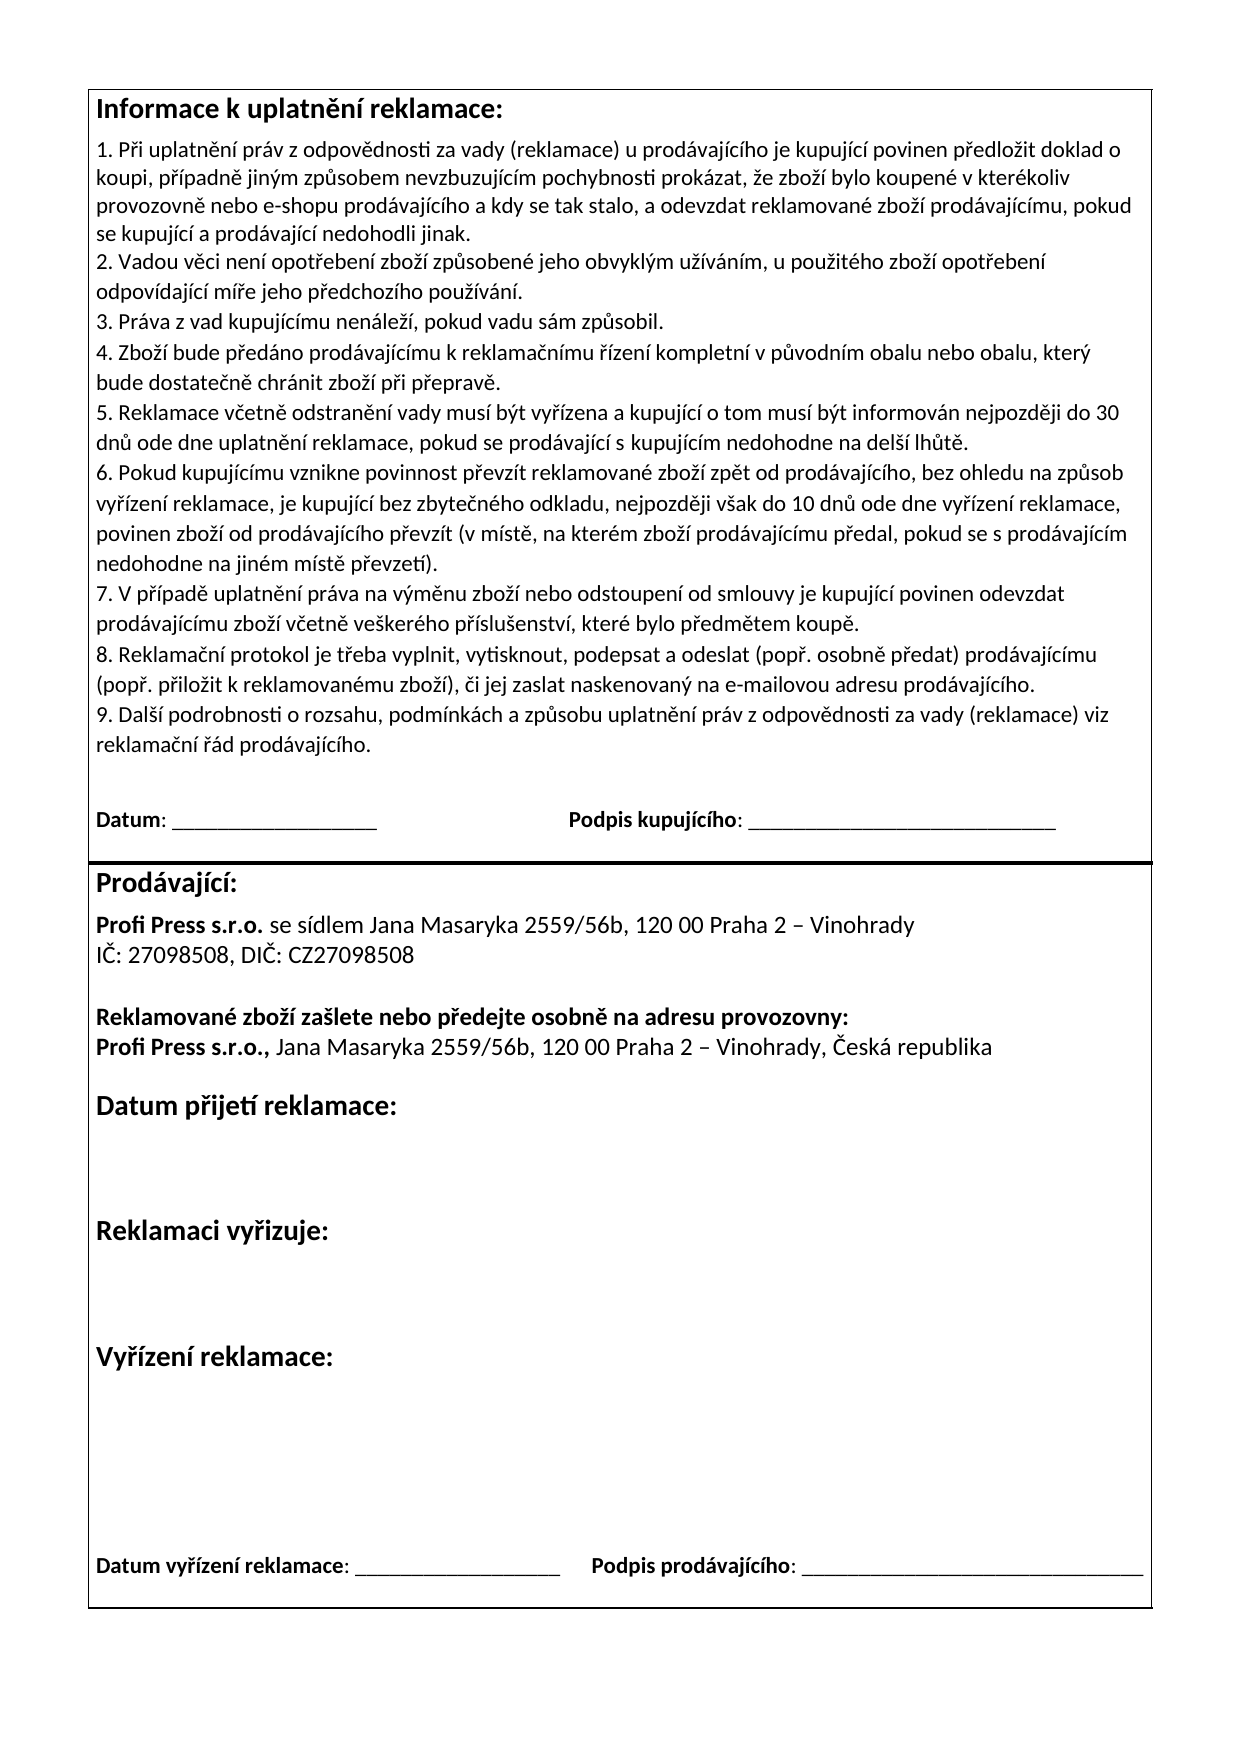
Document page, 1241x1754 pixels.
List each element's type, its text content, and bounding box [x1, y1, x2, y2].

table_header Informace k uplatnění reklamace: 1. Při uplatnění práv z odpovědnosti za vady (reklamace) u prodávajícího je kupující povinen předložit doklad o koupi, případně jiným způsobem nevzbuzujícím pochybnosti prokázat, že zboží bylo koupené v kterékoliv provozovně nebo e-shopu prodávajícího a kdy se tak stalo, a odevzdat reklamované zboží prodávajícímu, pokud se kupující a prodávající nedohodli jinak. 2. Vadou věci není opotřebení zboží způsobené jeho obvyklým užíváním, u použitého zboží opotřebení odpovídající míře jeho předchozího používání. 3. Práva z vad kupujícímu nenáleží, pokud vadu sám způsobil. 4. Zboží bude předáno prodávajícímu k reklamačnímu řízení kompletní v původním obalu nebo obalu, který bude dostatečně chránit zboží při přepravě. 5. Reklamace včetně odstranění vady musí být vyřízena a kupující o tom musí být informován nejpozději do 30 dnů ode dne uplatnění reklamace, pokud se prodávající s kupujícím nedohodne na delší lhůtě. 6. Pokud kupujícímu vznikne povinnost převzít reklamované zboží zpět od prodávajícího, bez ohledu na způsob vyřízení reklamace, je kupující bez zbytečného odkladu, nejpozději však do 10 dnů ode dne vyřízení reklamace, povinen zboží od prodávajícího převzít (v místě, na kterém zboží prodávajícímu předal, pokud se s prodávajícím nedohodne na jiném místě převzetí). 7. V případě uplatnění práva na výměnu zboží nebo odstoupení od smlouvy je kupující povinen odevzdat prodávajícímu zboží včetně veškerého příslušenství, které bylo předmětem koupě. 8. Reklamační protokol je třeba vyplnit, vytisknout, podepsat a odeslat (popř. osobně předat) prodávajícímu (popř. přiložit k reklamovanému zboží), či jej zaslat naskenovaný na e-mailovou adresu prodávajícího. 9. Další podrobnosti o rozsahu, podmínkách a způsobu uplatnění práv z odpovědnosti za vady (reklamace) viz reklamační řád prodávajícího. Datum: __________________ Podpis kupujícího: ___________________________ [89, 90, 1151, 861]
table_header Prodávající: Profi Press s.r.o. se sídlem Jana Masaryka 2559/56b, 120 00 Praha 2 – Vinohrady IČ: 27098508, DIČ: CZ27098508 Reklamované zboží zašlete nebo předejte osobně na adresu provozovny: Profi Press s.r.o., Jana Masaryka 2559/56b, 120 00 Praha 2 – Vinohrady, Česká republika Datum přijetí reklamace: Reklamaci vyřizuje: Vyřízení reklamace: Datum vyřízení reklamace: __________________ Podpis prodávajícího: ______________________________ [89, 865, 1151, 1607]
